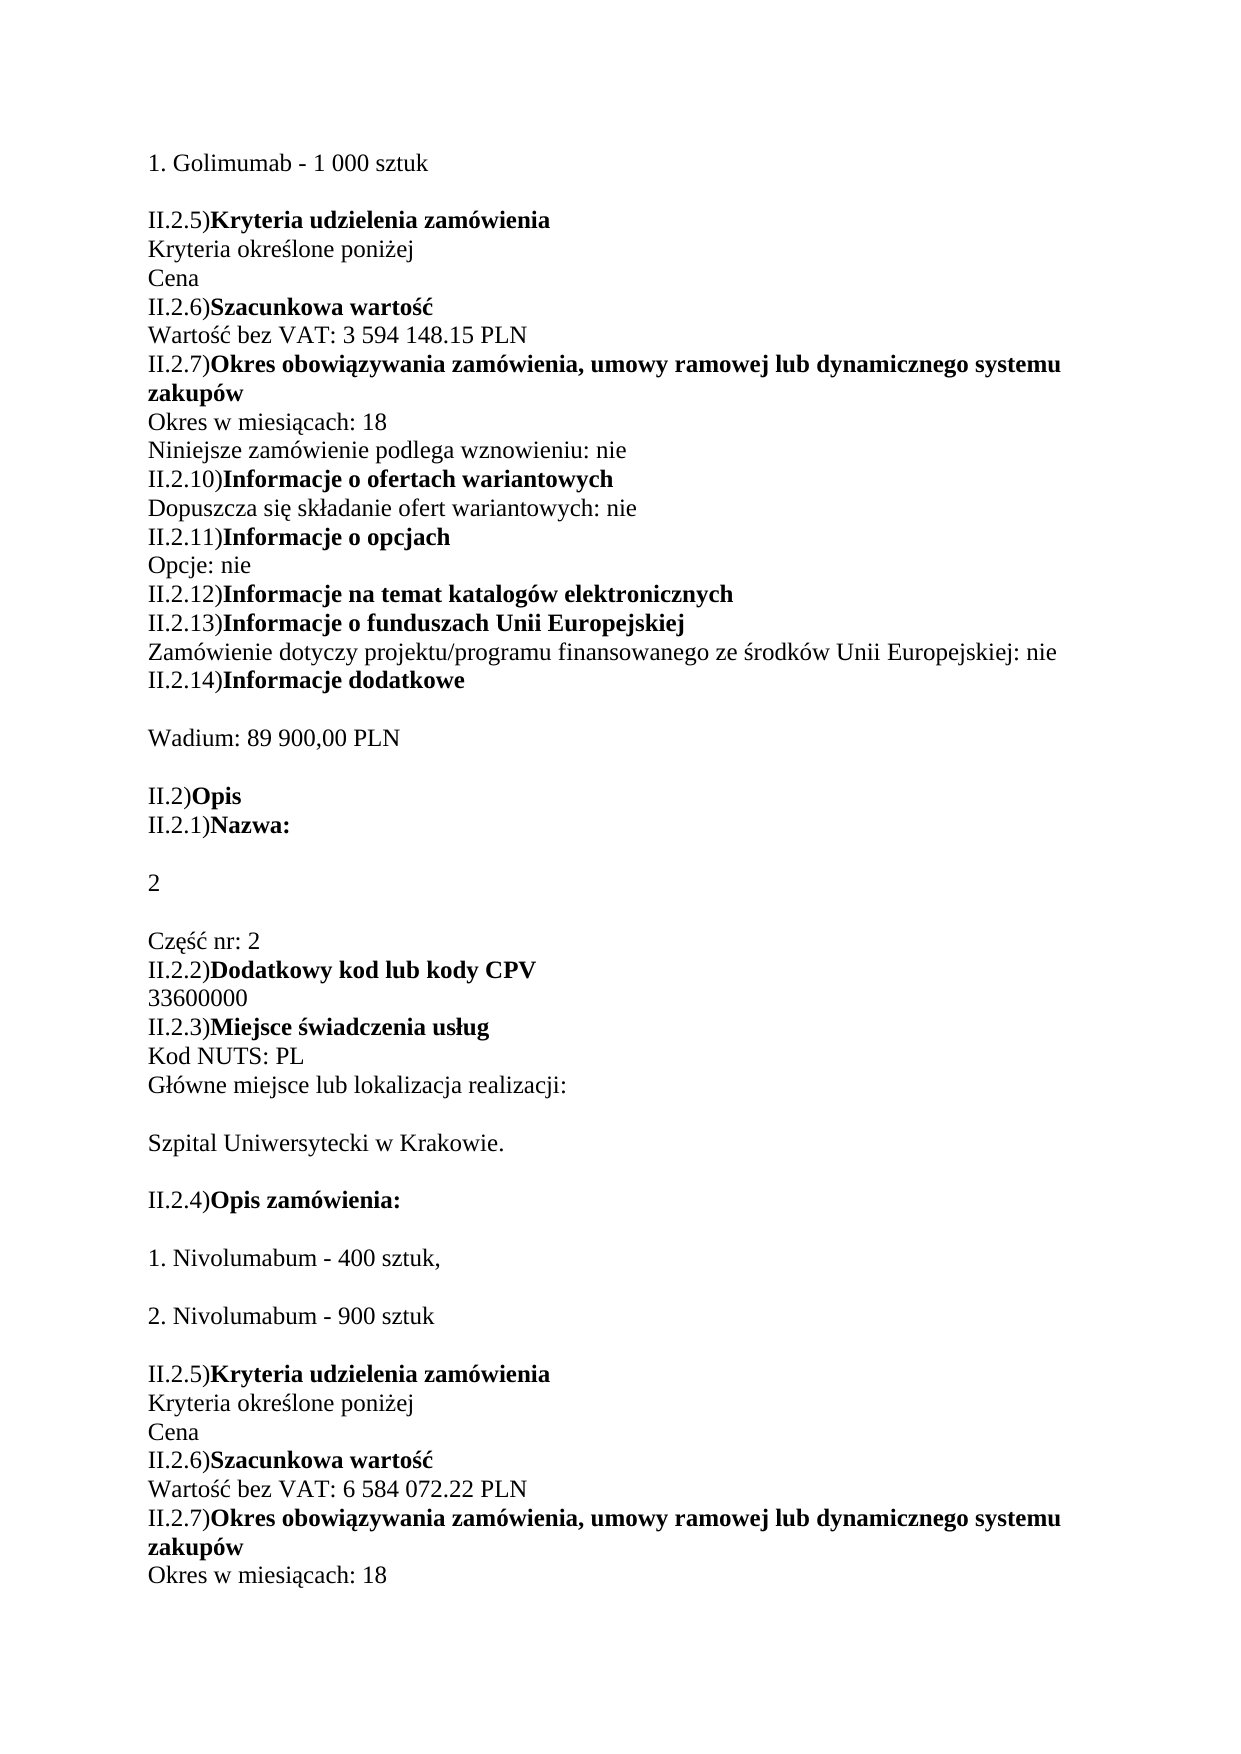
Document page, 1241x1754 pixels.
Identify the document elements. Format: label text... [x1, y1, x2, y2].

text II.2.12)Informacje na temat katalogów elektronicznych [148, 579, 1093, 608]
text Zamówienie dotyczy projektu/programu finansowanego ze środków Unii Europejskiej: nie [148, 637, 1093, 666]
text II.2.5)Kryteria udzielenia zamówienia [148, 206, 1093, 234]
text Wadium: 89 900,00 PLN [148, 723, 1093, 752]
text Okres w miesiącach: 18 [148, 407, 1093, 436]
text Kryteria określone poniżej [148, 1388, 1093, 1417]
text Szpital Uniwersytecki w Krakowie. [148, 1128, 1093, 1156]
text 2. Nivolumabum - 900 sztuk [148, 1301, 1093, 1330]
text II.2.1)Nazwa: [148, 810, 1093, 839]
text II.2.7)Okres obowiązywania zamówienia, umowy ramowej lub dynamicznego systemu zakupów [148, 349, 1093, 407]
text Cena [148, 1417, 1093, 1446]
text II.2.14)Informacje dodatkowe [148, 666, 1093, 694]
text Wartość bez VAT: 6 584 072.22 PLN [148, 1474, 1093, 1503]
text II.2.13)Informacje o funduszach Unii Europejskiej [148, 608, 1093, 637]
text Cena [148, 263, 1093, 292]
text II.2.11)Informacje o opcjach [148, 522, 1093, 551]
text 1. Nivolumabum - 400 sztuk, [148, 1243, 1093, 1272]
text Okres w miesiącach: 18 [148, 1561, 1093, 1589]
text II.2.10)Informacje o ofertach wariantowych [148, 464, 1093, 493]
text Kryteria określone poniżej [148, 234, 1093, 263]
text II.2.6)Szacunkowa wartość [148, 1446, 1093, 1474]
text 1. Golimumab - 1 000 sztuk [148, 148, 1093, 176]
text Kod NUTS: PL [148, 1041, 1093, 1070]
text II.2.5)Kryteria udzielenia zamówienia [148, 1359, 1093, 1388]
text II.2.2)Dodatkowy kod lub kody CPV [148, 955, 1093, 983]
text II.2.4)Opis zamówienia: [148, 1186, 1093, 1214]
text II.2.6)Szacunkowa wartość [148, 292, 1093, 321]
text II.2)Opis [148, 781, 1093, 810]
text 2 [148, 868, 1093, 897]
text Część nr: 2 [148, 926, 1093, 955]
text Opcje: nie [148, 551, 1093, 579]
text II.2.7)Okres obowiązywania zamówienia, umowy ramowej lub dynamicznego systemu zakupów [148, 1503, 1093, 1561]
text 33600000 [148, 983, 1093, 1012]
text Niniejsze zamówienie podlega wznowieniu: nie [148, 436, 1093, 464]
text II.2.3)Miejsce świadczenia usług [148, 1012, 1093, 1041]
text Wartość bez VAT: 3 594 148.15 PLN [148, 321, 1093, 349]
text Główne miejsce lub lokalizacja realizacji: [148, 1070, 1093, 1098]
text Dopuszcza się składanie ofert wariantowych: nie [148, 493, 1093, 522]
